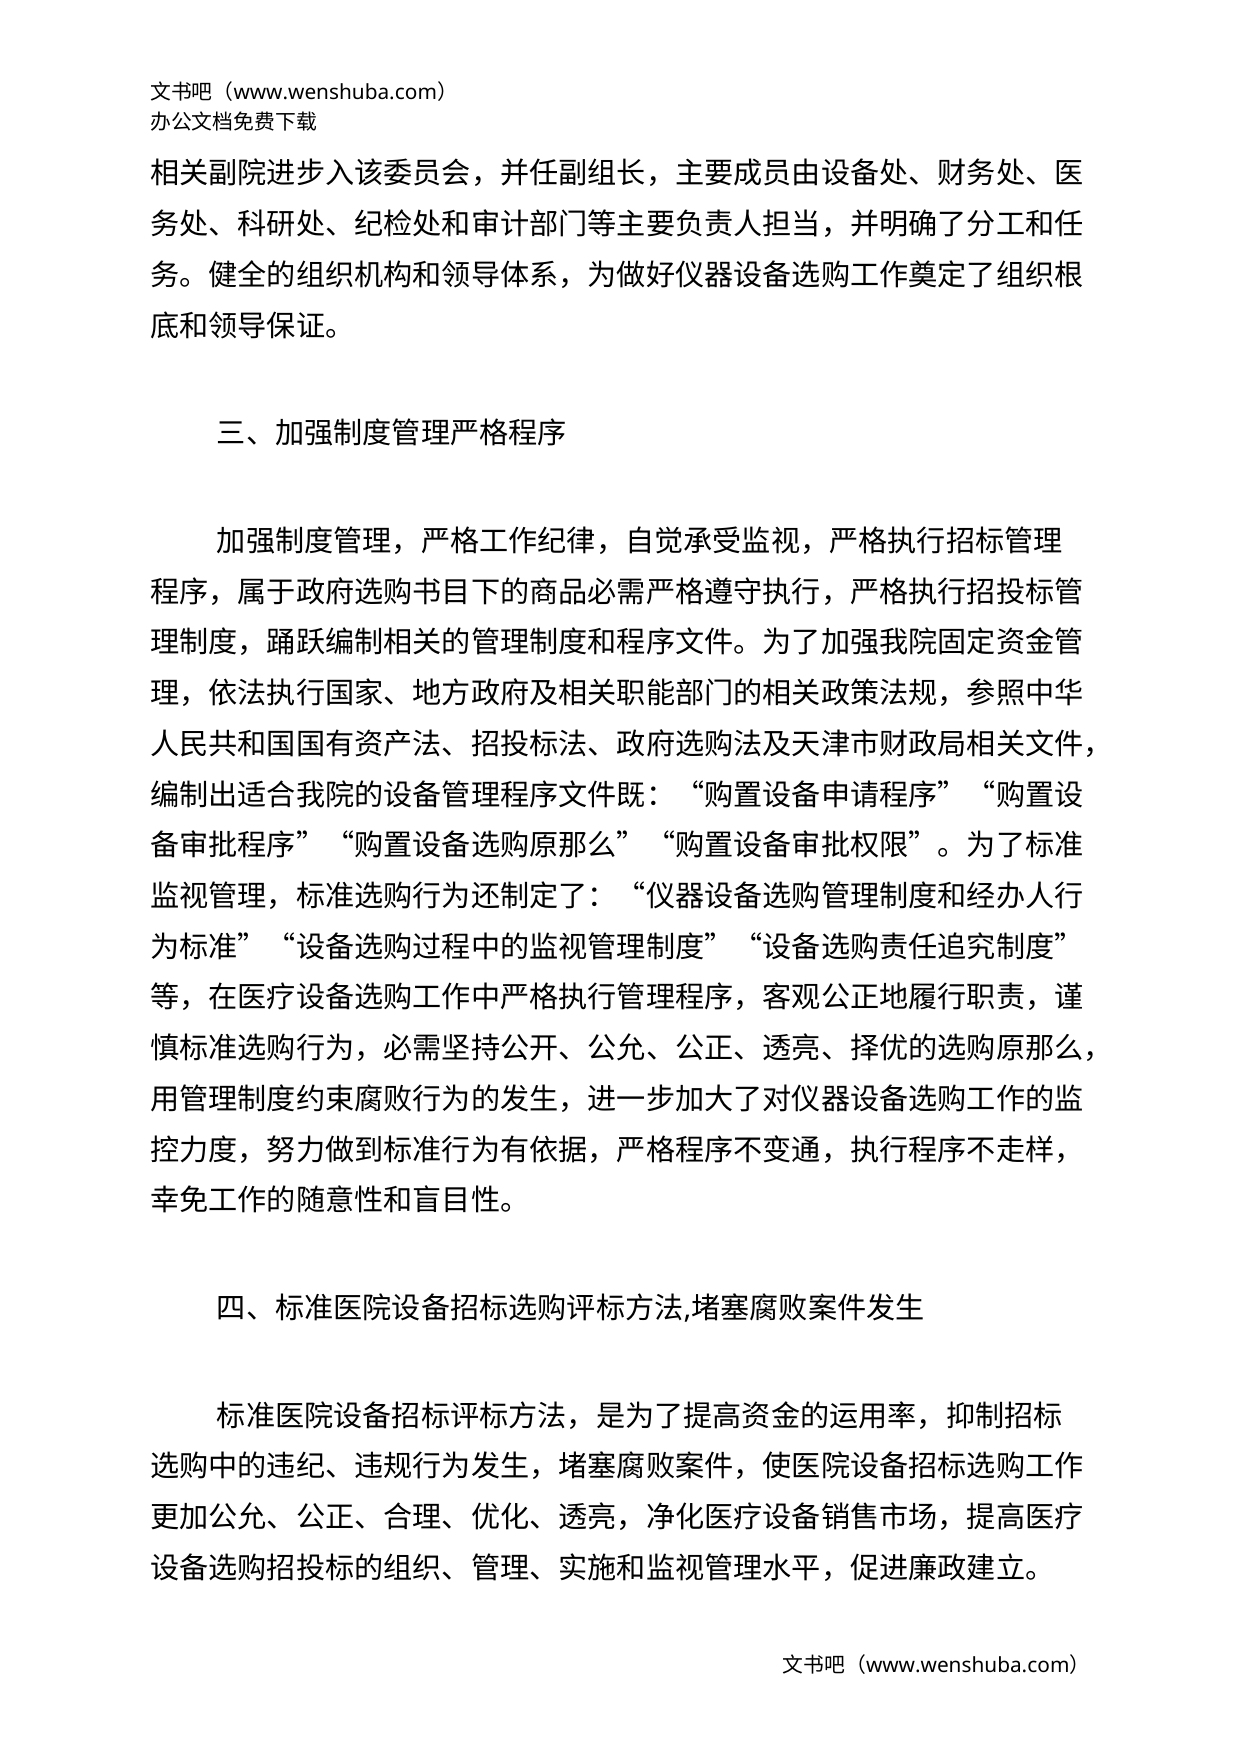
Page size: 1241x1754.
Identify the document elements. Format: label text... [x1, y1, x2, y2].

text 加强制度管理，严格工作纪律，自觉承受监视，严格执行招标管理程序，属于政府选购书目下的商品必需严格遵守执行，严格执行招投标管理制度，踊跃编制相关的管理制度和程序文件。为了加强我院固定资金管理，依法执行国家、地方政府及相关职能部门的相关政策法规，参照中华人民共和国国有资产法、招投标法、政府选购法及天津市财政局相关文件，编制出适合我院的设备管理程序文件既：“购置设备申请程序”“购置设备审批程序”“购置设备选购原那么”“购置设备审批权限”。为了标准监视管理，标准选购行为还制定了：“仪器设备选购管理制度和经办人行为标准”“设备选购过程中的监视管理制度”“设备选购责任追究制度”等，在医疗设备选购工作中严格执行管理程序，客观公正地履行职责，谨慎标准选购行为，必需坚持公开、公允、公正、透亮、择优的选购原那么，用管理制度约束腐败行为的发生，进一步加大了对仪器设备选购工作的监控力度，努力做到标准行为有依据，严格程序不变通，执行程序不走样，幸免工作的随意性和盲目性。 [150, 517, 1090, 1219]
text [150, 150, 1090, 344]
text 三、加强制度管理严格程序 [150, 410, 1090, 452]
text 标准医院设备招标评标方法，是为了提高资金的运用率，抑制招标选购中的违纪、违规行为发生，堵塞腐败案件，使医院设备招标选购工作更加公允、公正、合理、优化、透亮，净化医疗设备销售市场，提高医疗设备选购招投标的组织、管理、实施和监视管理水平，促进廉政建立。 [150, 1392, 1090, 1587]
text 四、标准医院设备招标选购评标方法,堵塞腐败案件发生 [150, 1284, 1090, 1327]
